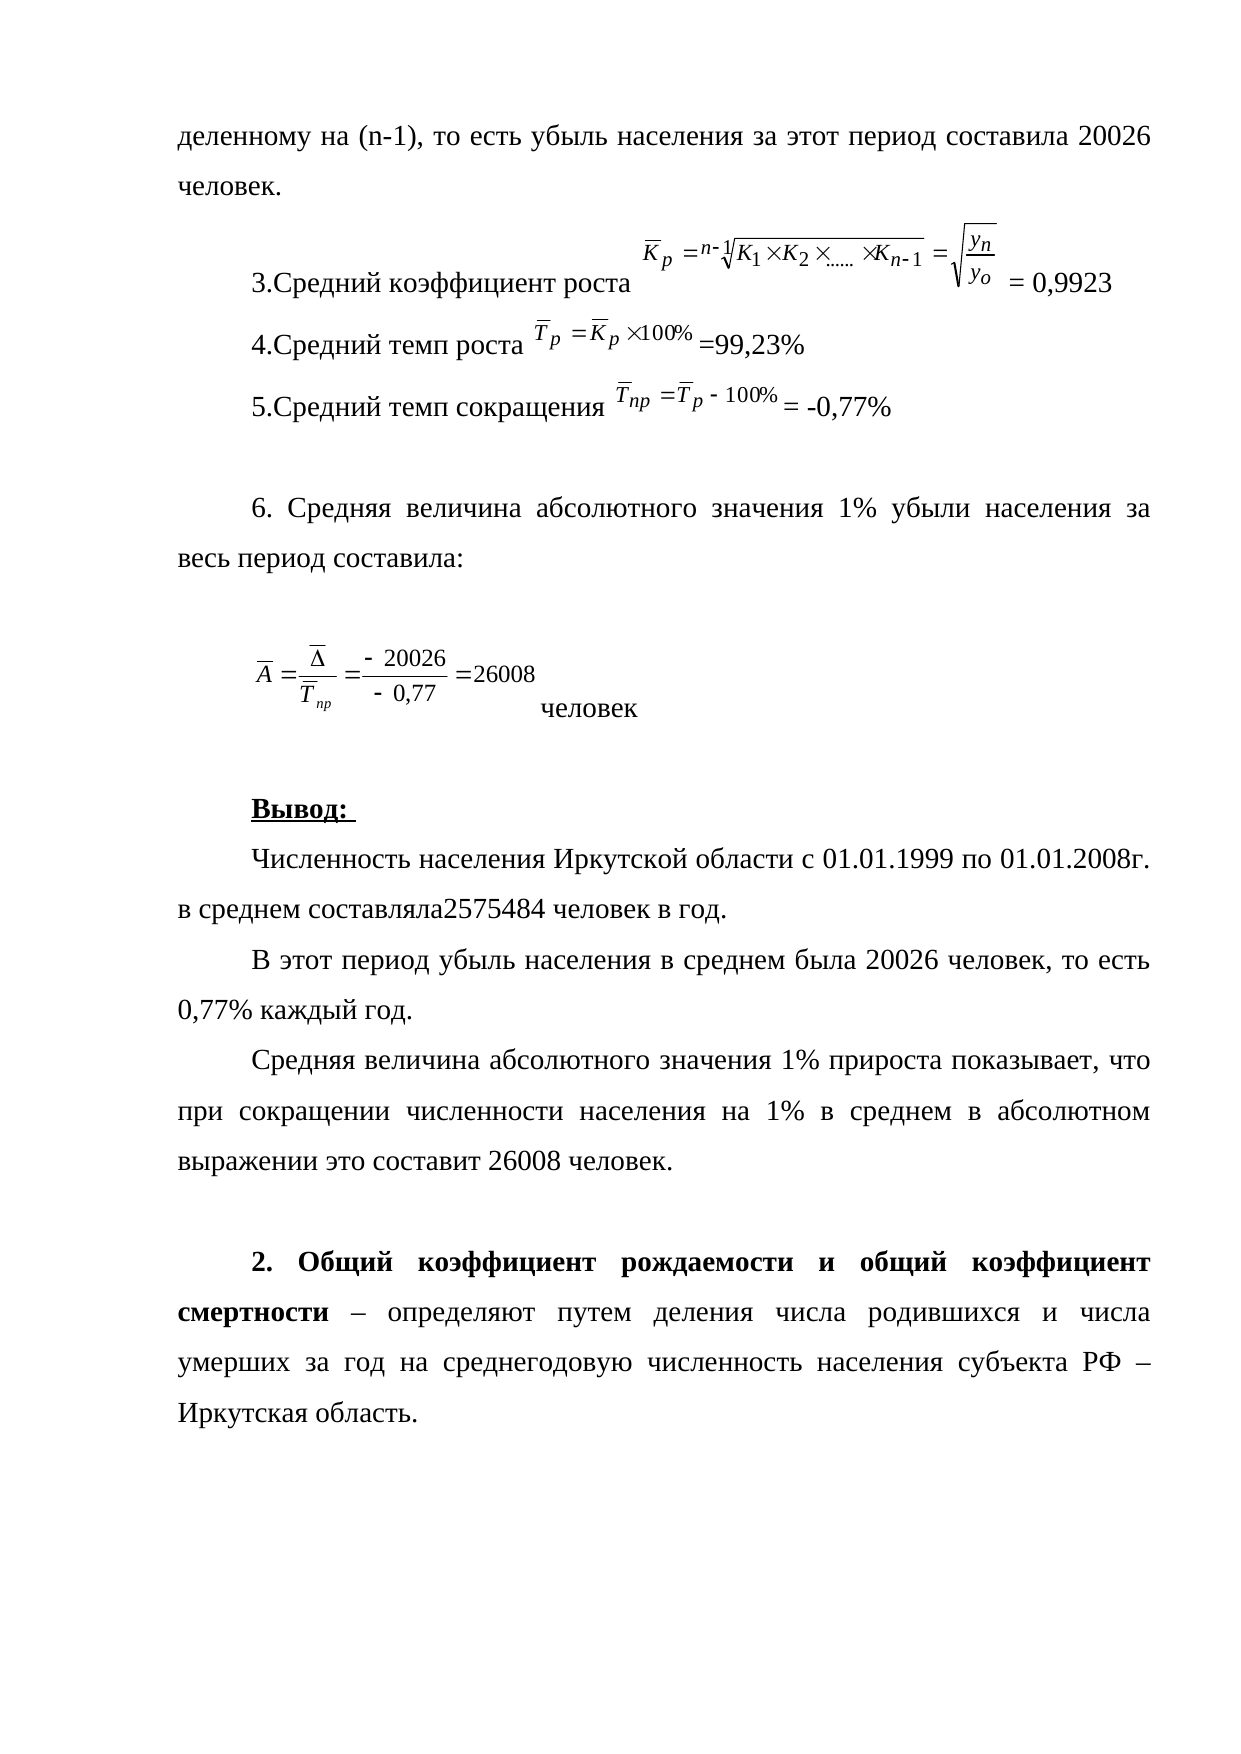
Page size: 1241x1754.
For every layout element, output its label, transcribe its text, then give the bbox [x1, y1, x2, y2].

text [177, 118, 1152, 202]
text Численность населения Иркутской области с 01.01.1999 по 01.01.2008г. в среднем составляла2575484 человек в год. [177, 841, 1152, 925]
text человек [177, 641, 1152, 724]
text Вывод: [177, 791, 1152, 824]
text 5.Средний темп сокращения = -0,77% [177, 377, 1152, 423]
text 3.Средний коэффициент роста = 0,9923 [177, 219, 1152, 298]
text 6. Средняя величина абсолютного значения 1% убыли населения за весь период составила: [177, 490, 1152, 574]
text 4.Средний темп роста =99,23% [177, 315, 1152, 361]
text Средняя величина абсолютного значения 1% прироста показывает, что при сокращении численности населения на 1% в среднем в абсолютном выражении это составит 26008 человек. [177, 1042, 1152, 1177]
text 2. Общий коэффициент рождаемости и общий коэффициент смертности – определяют путем деления числа родившихся и числа умерших за год на среднегодовую численность населения субъекта РФ – Иркутская область. [177, 1244, 1152, 1428]
text В этот период убыль населения в среднем была 20026 человек, то есть 0,77% каждый год. [177, 942, 1152, 1026]
